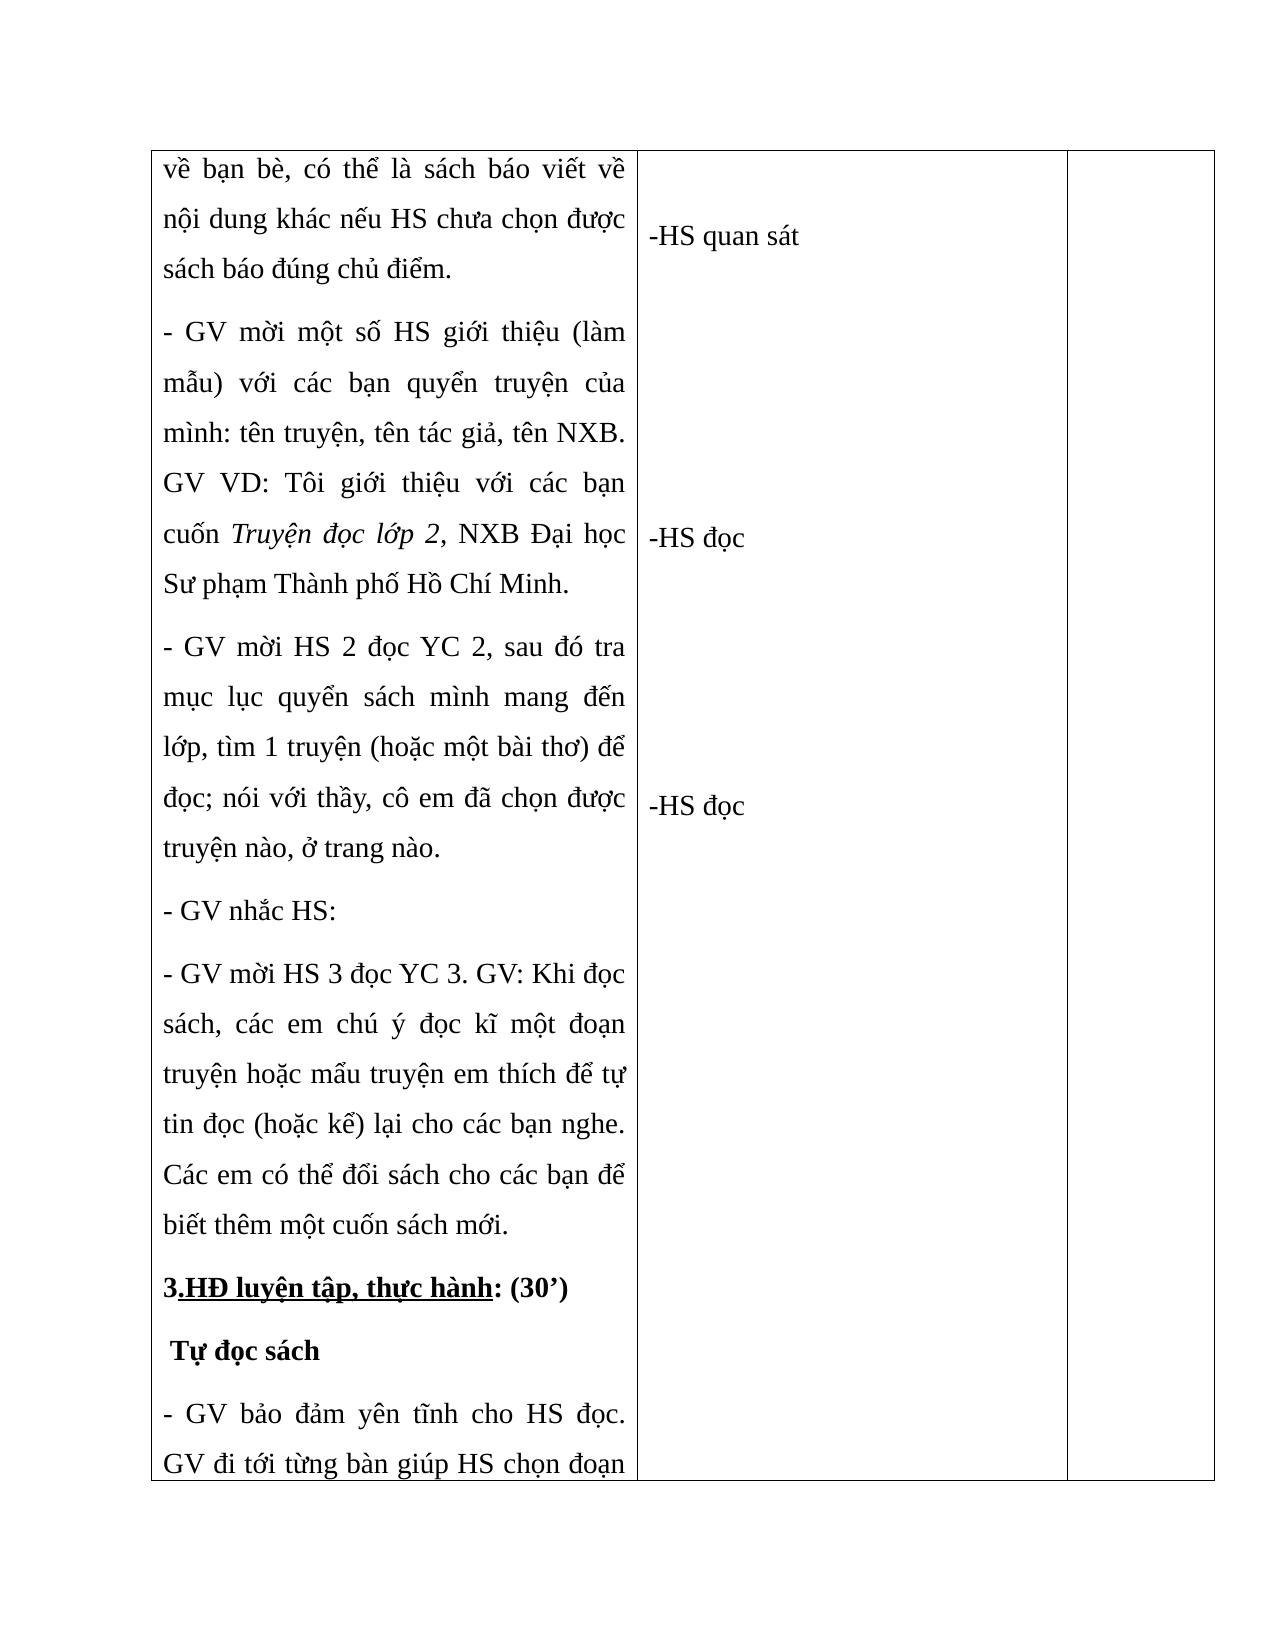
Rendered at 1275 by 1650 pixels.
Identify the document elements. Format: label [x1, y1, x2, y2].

table_cell [638, 151, 1067, 1479]
table_cell [1068, 151, 1214, 1479]
table_cell [152, 151, 637, 1479]
